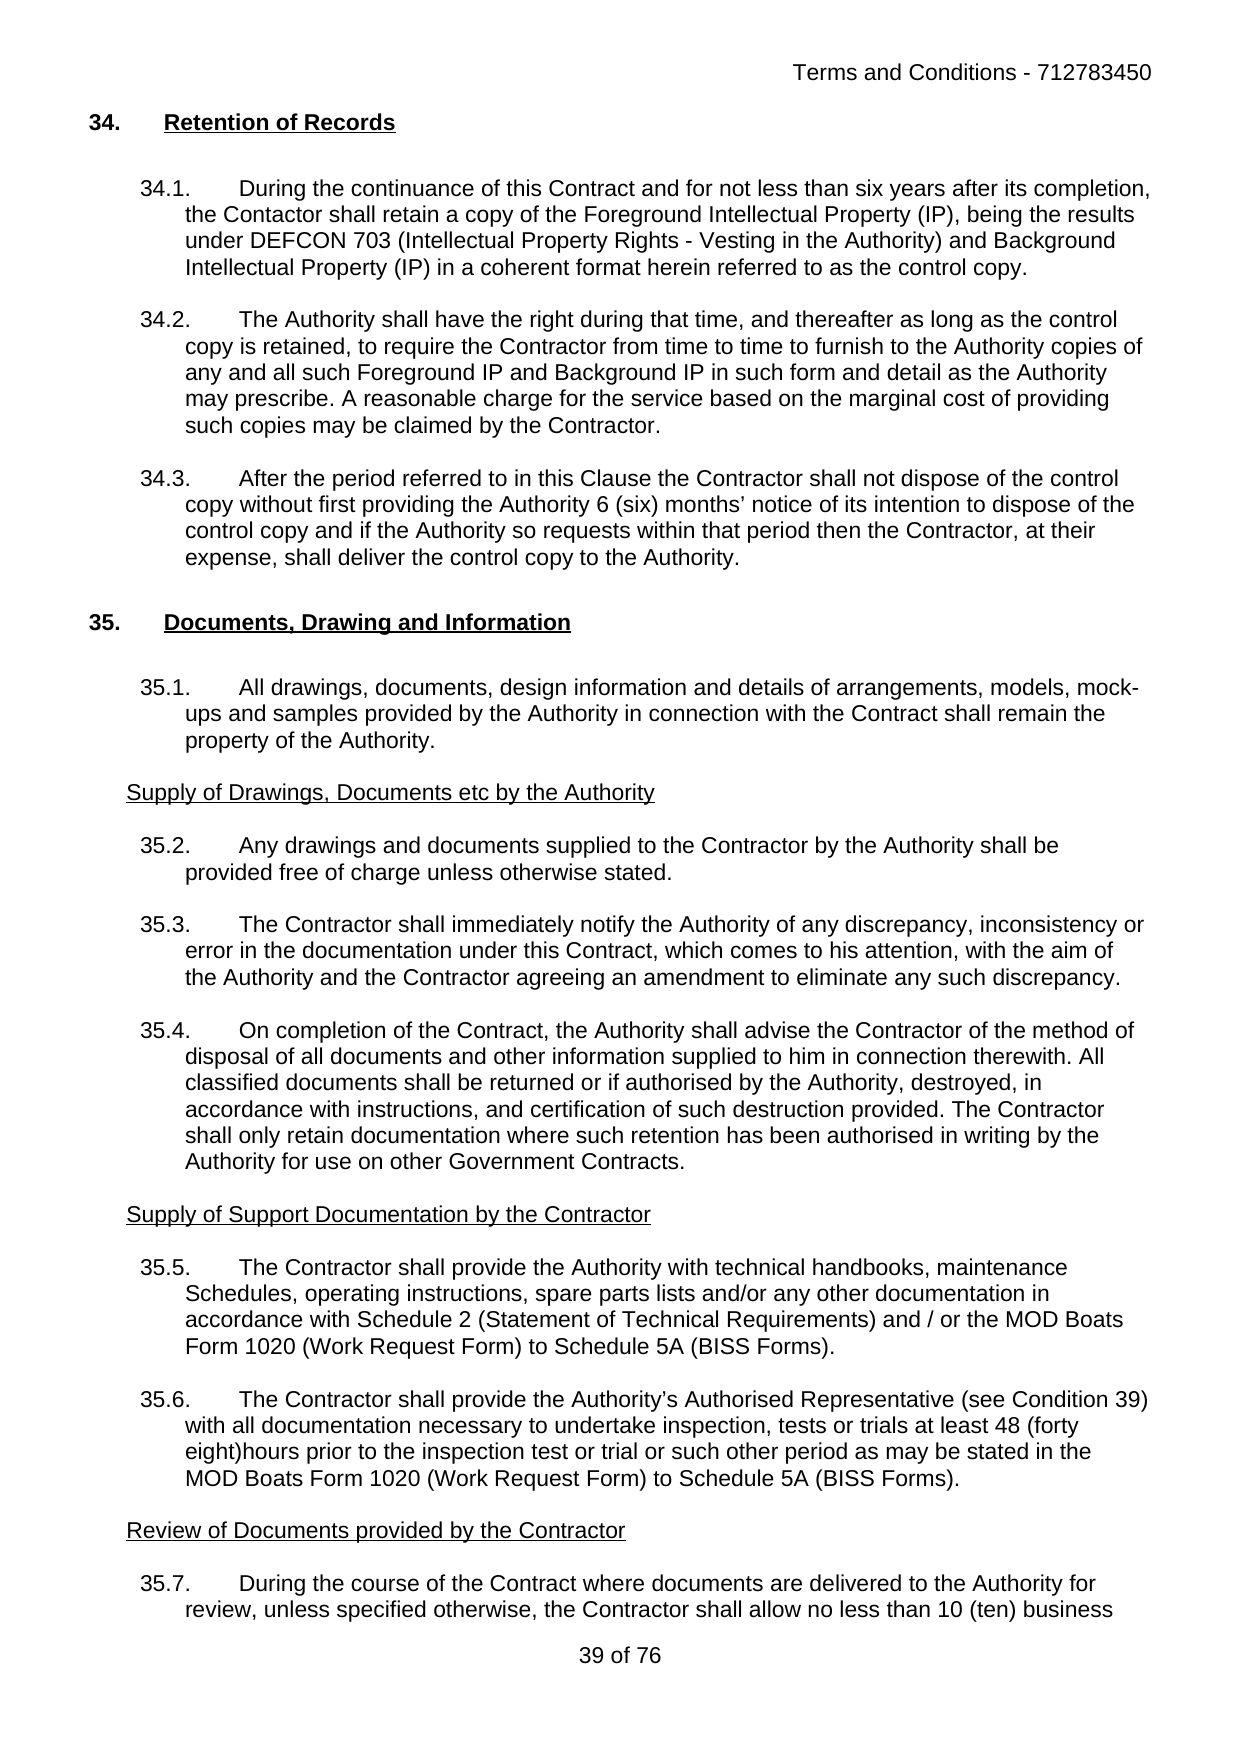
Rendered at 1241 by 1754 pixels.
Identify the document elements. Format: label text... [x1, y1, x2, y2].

subtitle Supply of Support Documentation by the Contractor [126, 1201, 1152, 1227]
text Review of Documents provided by the Contractor [89, 1517, 1152, 1544]
text The Authority shall have the right during that time, and thereafter as long as the control copy is retained, to require the Contractor from time to time to furnish to the Authority copies of any and all such Foreground IP and Background IP in such form and detail as the Authority may prescribe. A reasonable charge for the service based on the marginal cost of providing such copies may be claimed by the Contractor. [140, 306, 1152, 438]
text During the continuance of this Contract and for not less than six years after its completion, the Contactor shall retain a copy of the Foreground Intellectual Property (IP), being the results under DEFCON 703 (Intellectual Property Rights - Vesting in the Authority) and Background Intellectual Property (IP) in a coherent format herein referred to as the control copy. [140, 174, 1152, 280]
subtitle Supply of Drawings, Documents etc by the Authority [126, 779, 1152, 806]
text All drawings, documents, design information and details of arrangements, models, mock-ups and samples provided by the Authority in connection with the Contract shall remain the property of the Authority. [140, 674, 1152, 753]
text Any drawings and documents supplied to the Contractor by the Authority shall be provided free of charge unless otherwise stated. [140, 832, 1152, 885]
text The Contractor shall provide the Authority with technical handbooks, maintenance Schedules, operating instructions, spare parts lists and/or any other documentation in accordance with Schedule 2 (Statement of Technical Requirements) and / or the MOD Boats Form 1020 (Work Request Form) to Schedule 5A (BISS Forms). [140, 1254, 1152, 1359]
text After the period referred to in this Clause the Contractor shall not dispose of the control copy without first providing the Authority 6 (six) months’ notice of its intention to dispose of the control copy and if the Authority so requests within that period then the Contractor, at their expense, shall deliver the control copy to the Authority. [140, 464, 1152, 570]
text The Contractor shall immediately notify the Authority of any discrepancy, inconsistency or error in the documentation under this Contract, which comes to his attention, with the aim of the Authority and the Contractor agreeing an amendment to eliminate any such discrepancy. [140, 911, 1152, 990]
text Retention of Records [89, 109, 1152, 136]
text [140, 1570, 1152, 1623]
text The Contractor shall provide the Authority’s Authorised Representative (see Condition 38) with all documentation necessary to undertake inspection, tests or trials at least 48 (forty eight)hours prior to the inspection test or trial or such other period as may be stated in the MOD Boats Form 1020 (Work Request Form) to Schedule 5A (BISS Forms). [140, 1386, 1152, 1491]
text Documents, Drawing and Information [89, 609, 1152, 635]
text On completion of the Contract, the Authority shall advise the Contractor of the method of disposal of all documents and other information supplied to him in connection therewith. All classified documents shall be returned or if authorised by the Authority, destroyed, in accordance with instructions, and certification of such destruction provided. The Contractor shall only retain documentation where such retention has been authorised in writing by the Authority for use on other Government Contracts. [140, 1017, 1152, 1175]
